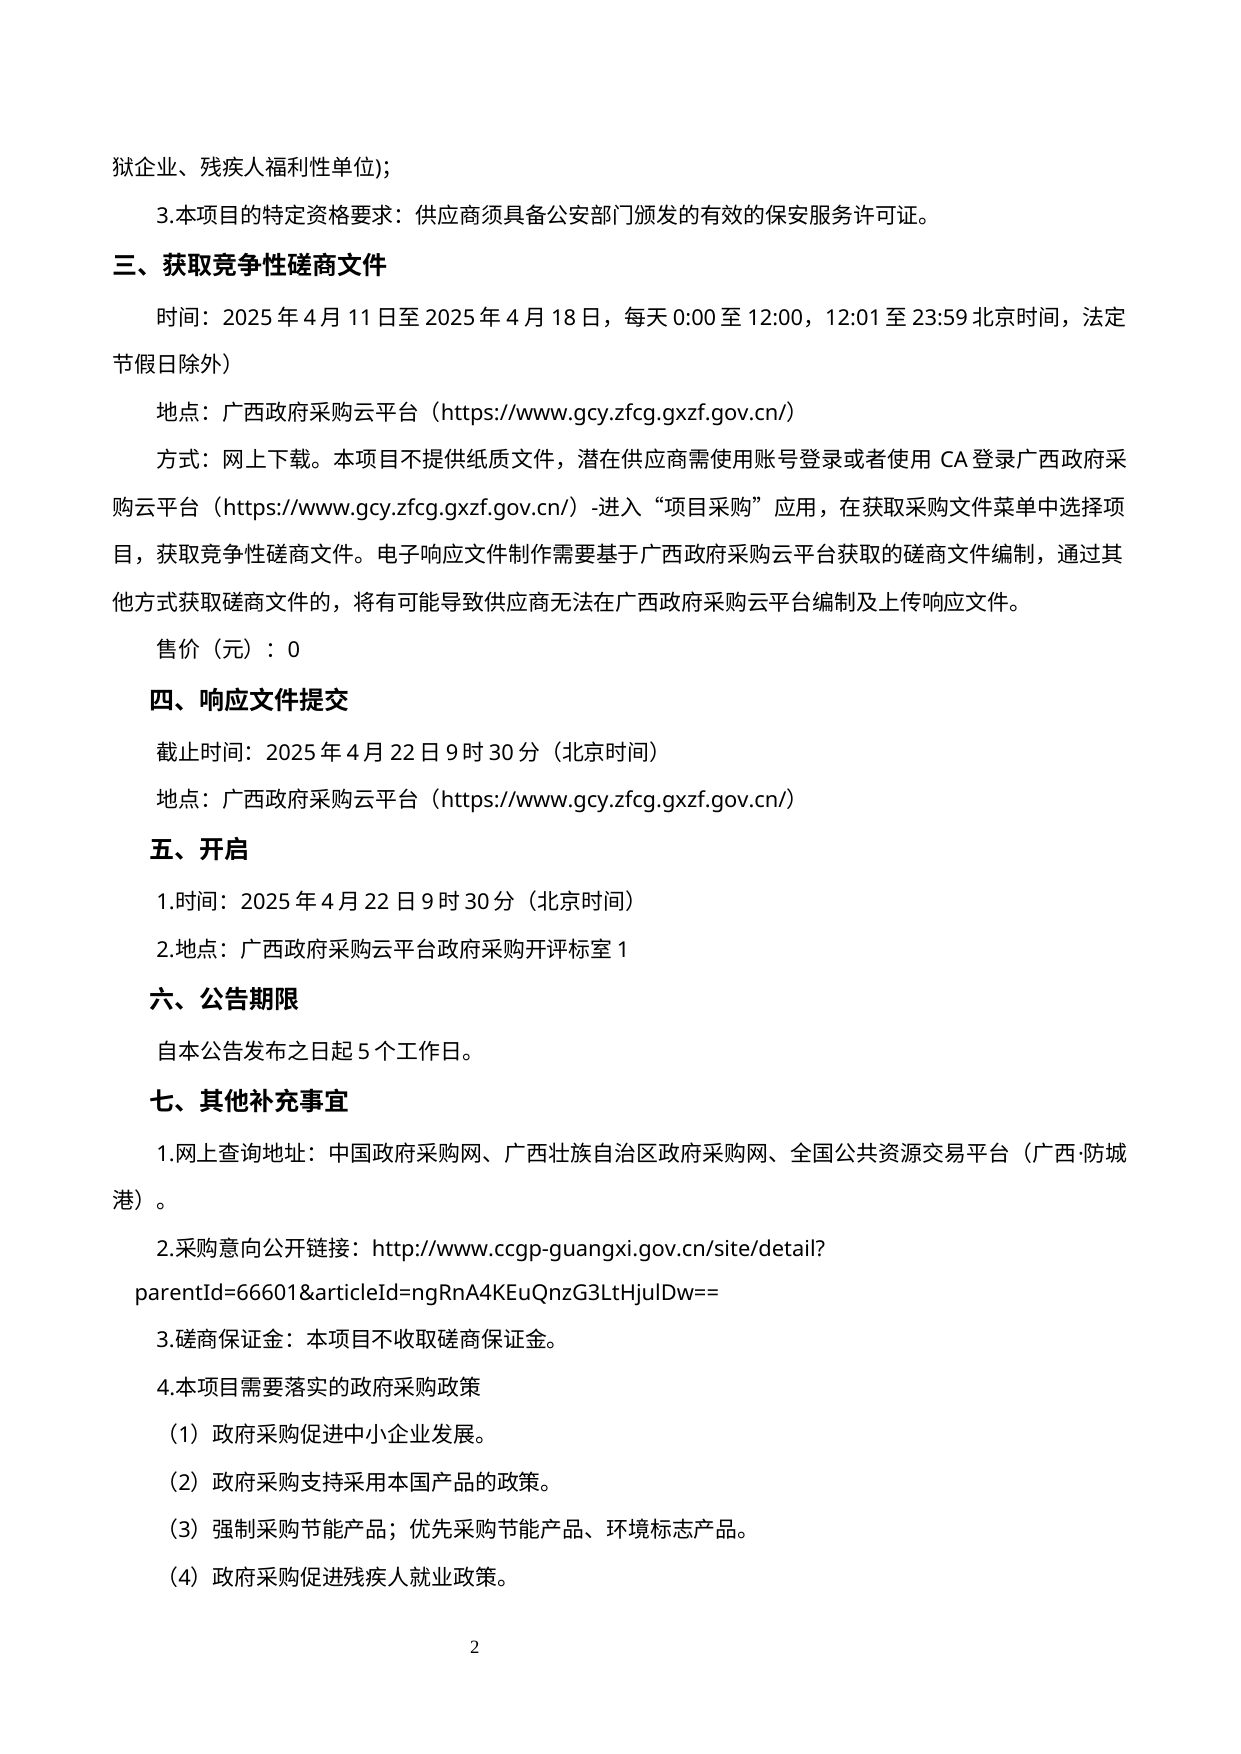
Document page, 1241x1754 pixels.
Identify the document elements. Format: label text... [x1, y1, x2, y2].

text 地点：广西政府采购云平台（https://www.gcy.zfcg.gxzf.gov.cn/） [112, 782, 1128, 814]
text 售价（元）：0 [112, 632, 1128, 664]
text 六、公告期限 [112, 979, 1128, 1016]
text 五、开启 [112, 830, 1128, 866]
text （3）强制采购节能产品；优先采购节能产品、环境标志产品。 [112, 1512, 1128, 1544]
text 截止时间：2025年4月 22日9时30分（北京时间） [112, 734, 1128, 766]
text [112, 150, 1128, 182]
text 方式：网上下载。本项目不提供纸质文件，潜在供应商需使用账号登录或者使用CA登录广西政府采购云平台（https://www.gcy.zfcg.gxzf.gov.cn/）-进入“项目采购”应用，在获取采购文件菜单中选择项目，获取竞争性磋商文件。电子响应文件制作需要基于广西政府采购云平台获取的磋商文件编制，通过其他方式获取磋商文件的，将有可能导致供应商无法在广西政府采购云平台编制及上传响应文件。 [112, 442, 1128, 617]
text 七、其他补充事宜 [112, 1081, 1128, 1117]
text 时间：2025年4月 11日至2025年4 月18日，每天0:00至12:00，12:01至23:59北京时间，法定节假日除外） [112, 299, 1128, 379]
text 1.时间：2025年4月22 日9时30分（北京时间） [112, 884, 1128, 916]
text （1）政府采购促进中小企业发展。 [112, 1417, 1128, 1449]
text （4）政府采购促进残疾人就业政策。 [112, 1560, 1128, 1592]
text 3.本项目的特定资格要求：供应商须具备公安部门颁发的有效的保安服务许可证。 [112, 198, 1128, 229]
text 2.地点：广西政府采购云平台政府采购开评标室1 [112, 932, 1128, 963]
text 三、获取竞争性磋商文件 [112, 245, 1128, 281]
text 3.磋商保证金：本项目不收取磋商保证金。 [134, 1322, 1128, 1354]
text 地点：广西政府采购云平台（https://www.gcy.zfcg.gxzf.gov.cn/） [112, 395, 1128, 426]
text （2）政府采购支持采用本国产品的政策。 [112, 1465, 1128, 1497]
text 2.采购意向公开链接：http://www.ccgp-guangxi.gov.cn/site/detail?parentId=66601&articleId=ngRnA4KEuQnzG3LtHjulDw== [134, 1231, 1128, 1307]
text 四、响应文件提交 [112, 680, 1128, 716]
text 1.网上查询地址：中国政府采购网、广西壮族自治区政府采购网、全国公共资源交易平台（广西·防城港）。 [112, 1136, 1128, 1215]
text 4.本项目需要落实的政府采购政策 [112, 1370, 1128, 1401]
text 自本公告发布之日起5个工作日。 [112, 1034, 1128, 1065]
